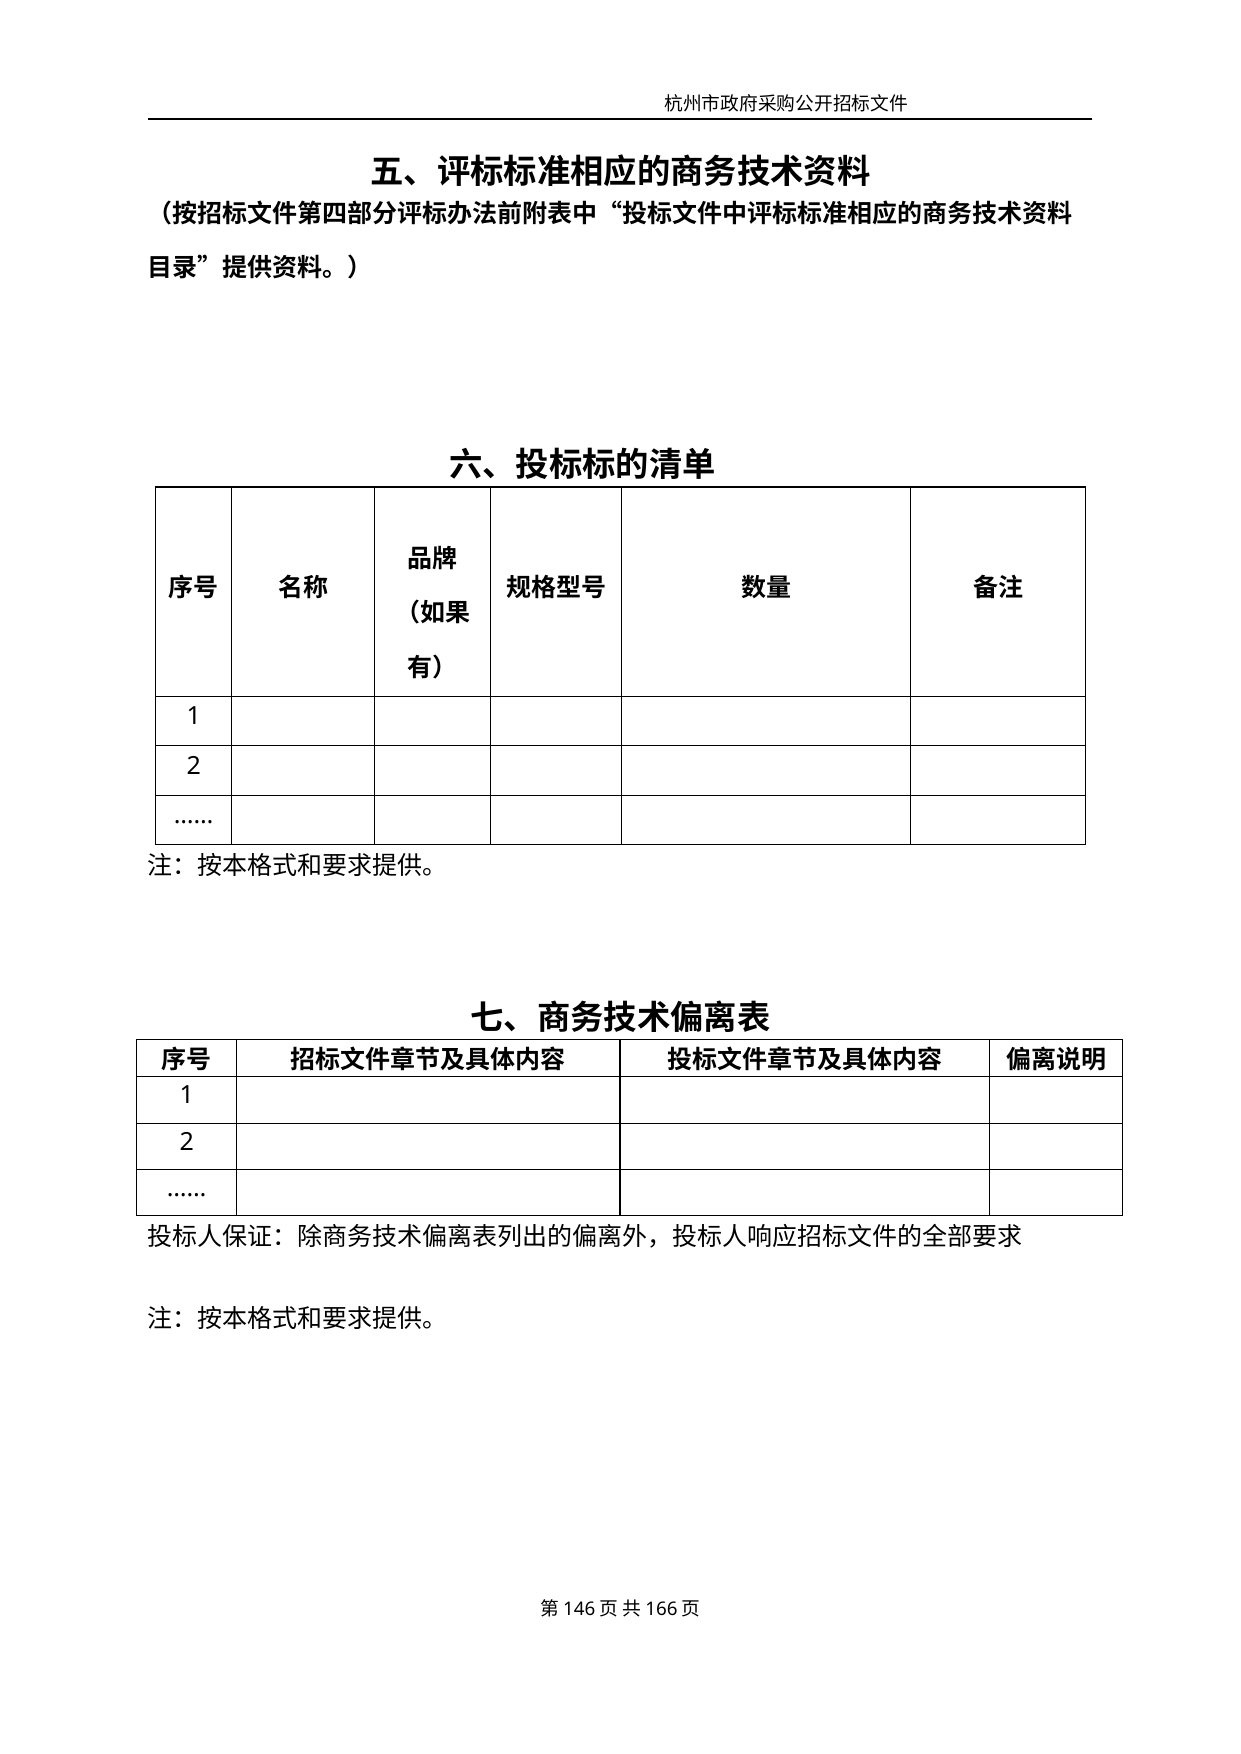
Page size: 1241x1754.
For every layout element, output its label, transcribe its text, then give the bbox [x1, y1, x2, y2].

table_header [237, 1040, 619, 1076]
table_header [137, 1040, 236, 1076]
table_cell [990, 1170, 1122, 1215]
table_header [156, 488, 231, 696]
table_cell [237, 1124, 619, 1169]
text 注：按本格式和要求提供。 [148, 845, 1049, 881]
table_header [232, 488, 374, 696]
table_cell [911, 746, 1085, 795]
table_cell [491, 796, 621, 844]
text （按招标文件第四部分评标办法前附表中“投标文件中评标标准相应的商务技术资料目录”提供资料。） [148, 193, 1092, 284]
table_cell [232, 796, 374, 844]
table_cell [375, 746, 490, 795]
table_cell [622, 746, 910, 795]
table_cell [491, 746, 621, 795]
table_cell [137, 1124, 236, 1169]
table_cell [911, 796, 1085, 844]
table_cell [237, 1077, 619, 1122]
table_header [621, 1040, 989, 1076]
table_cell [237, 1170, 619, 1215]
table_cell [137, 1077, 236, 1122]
text 七、商务技术偏离表 [148, 990, 1092, 1039]
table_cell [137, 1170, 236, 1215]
text 注：按本格式和要求提供。 [148, 1298, 1049, 1334]
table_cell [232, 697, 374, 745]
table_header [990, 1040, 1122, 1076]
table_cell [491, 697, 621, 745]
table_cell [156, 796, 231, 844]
text 五、评标标准相应的商务技术资料 [148, 145, 1092, 193]
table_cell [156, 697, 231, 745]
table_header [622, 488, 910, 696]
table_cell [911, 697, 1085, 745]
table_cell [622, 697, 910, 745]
text 投标人保证：除商务技术偏离表列出的偏离外，投标人响应招标文件的全部要求 [148, 1216, 1092, 1253]
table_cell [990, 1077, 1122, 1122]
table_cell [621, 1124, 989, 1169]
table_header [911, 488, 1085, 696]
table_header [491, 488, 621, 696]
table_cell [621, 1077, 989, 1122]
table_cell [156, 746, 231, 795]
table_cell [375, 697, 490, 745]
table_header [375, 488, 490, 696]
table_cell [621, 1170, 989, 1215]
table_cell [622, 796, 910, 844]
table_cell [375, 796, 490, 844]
text 六、投标标的清单 [148, 438, 1092, 486]
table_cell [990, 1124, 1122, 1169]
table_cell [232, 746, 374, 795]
